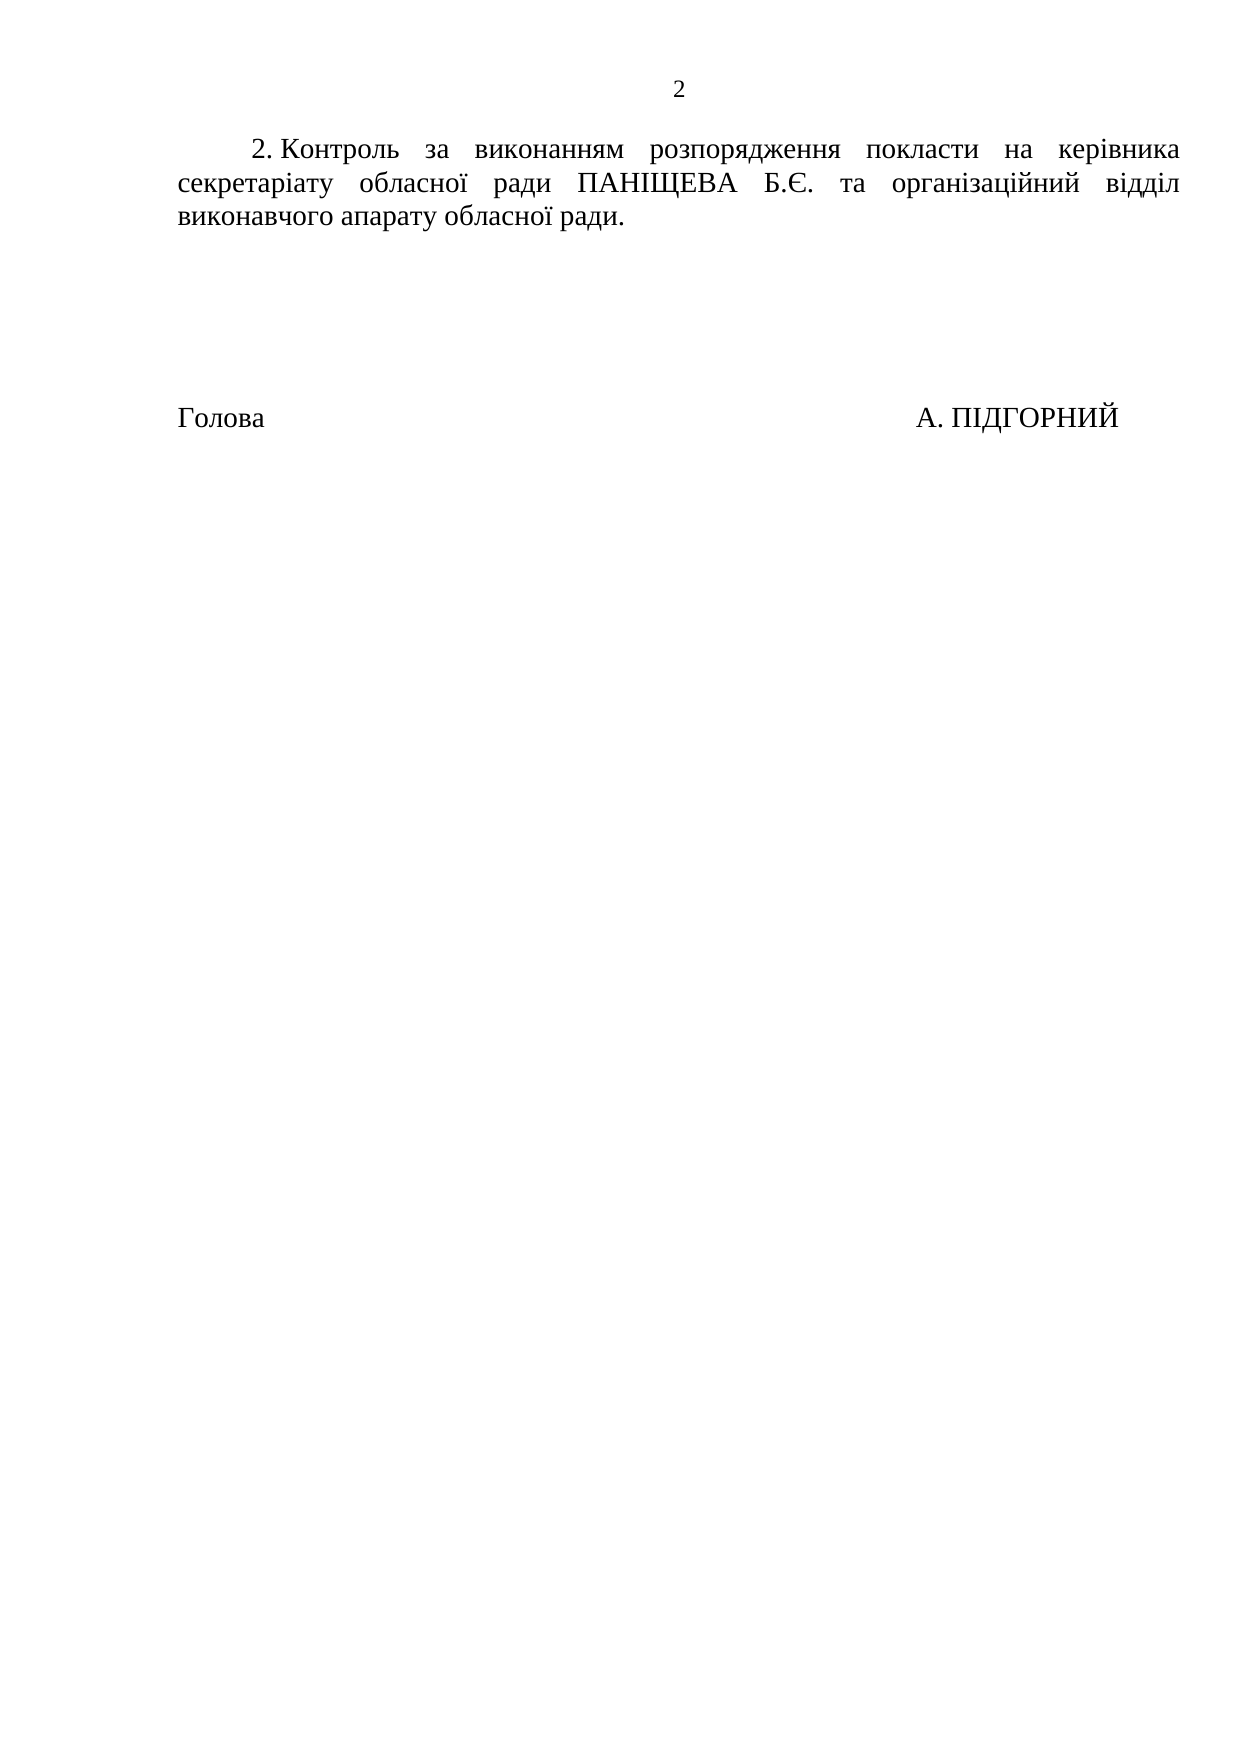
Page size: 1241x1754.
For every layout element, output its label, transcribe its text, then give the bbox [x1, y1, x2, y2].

text Голова А. ПІДГОРНИЙ [177, 400, 1181, 433]
text 2. Контроль за виконанням розпорядження покласти на керівника секретаріату обласної ради ПАНІЩЕВА Б.Є. та організаційний відділ виконавчого апарату обласної ради. [177, 131, 1181, 232]
